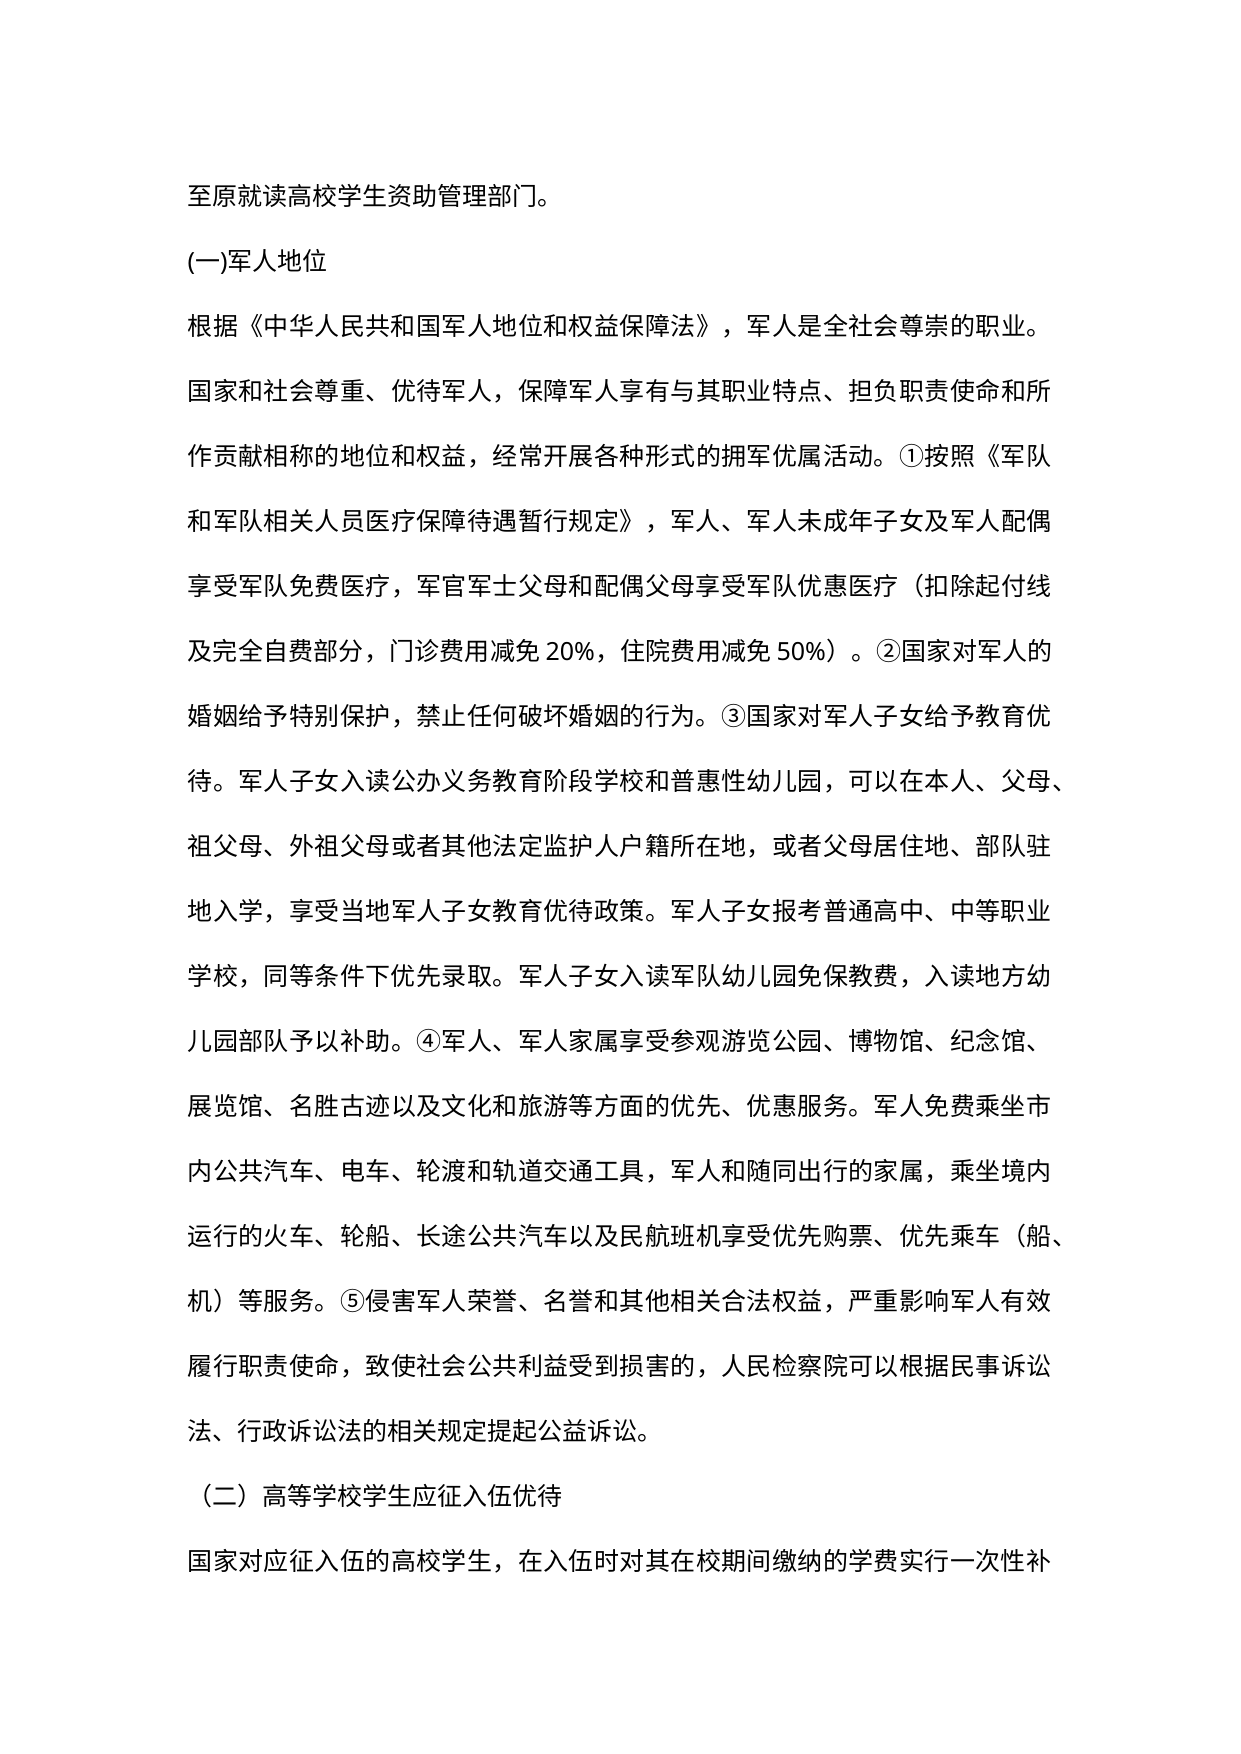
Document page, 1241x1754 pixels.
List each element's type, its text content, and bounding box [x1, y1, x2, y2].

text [187, 162, 1053, 227]
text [187, 1527, 1053, 1592]
text （二）高等学校学生应征入伍优待 [187, 1462, 1053, 1527]
text 根据《中华人民共和国军人地位和权益保障法》，军人是全社会尊崇的职业。国家和社会尊重、优待军人，保障军人享有与其职业特点、担负职责使命和所作贡献相称的地位和权益，经常开展各种形式的拥军优属活动。①按照《军队和军队相关人员医疗保障待遇暂行规定》，军人、军人未成年子女及军人配偶享受军队免费医疗，军官军士父母和配偶父母享受军队优惠医疗（扣除起付线及完全自费部分，门诊费用减免20%，住院费用减免50%）。②国家对军人的婚姻给予特别保护，禁止任何破坏婚姻的行为。③国家对军人子女给予教育优待。军人子女入读公办义务教育阶段学校和普惠性幼儿园，可以在本人、父母、祖父母、外祖父母或者其他法定监护人户籍所在地，或者父母居住地、部队驻地入学，享受当地军人子女教育优待政策。军人子女报考普通高中、中等职业学校，同等条件下优先录取。军人子女入读军队幼儿园免保教费，入读地方幼儿园部队予以补助。④军人、军人家属享受参观游览公园、博物馆、纪念馆、展览馆、名胜古迹以及文化和旅游等方面的优先、优惠服务。军人免费乘坐市内公共汽车、电车、轮渡和轨道交通工具，军人和随同出行的家属，乘坐境内运行的火车、轮船、长途公共汽车以及民航班机享受优先购票、优先乘车（船、机）等服务。⑤侵害军人荣誉、名誉和其他相关合法权益，严重影响军人有效履行职责使命，致使社会公共利益受到损害的，人民检察院可以根据民事诉讼法、行政诉讼法的相关规定提起公益诉讼。 [187, 292, 1053, 1462]
text (一)军人地位 [187, 227, 1053, 292]
